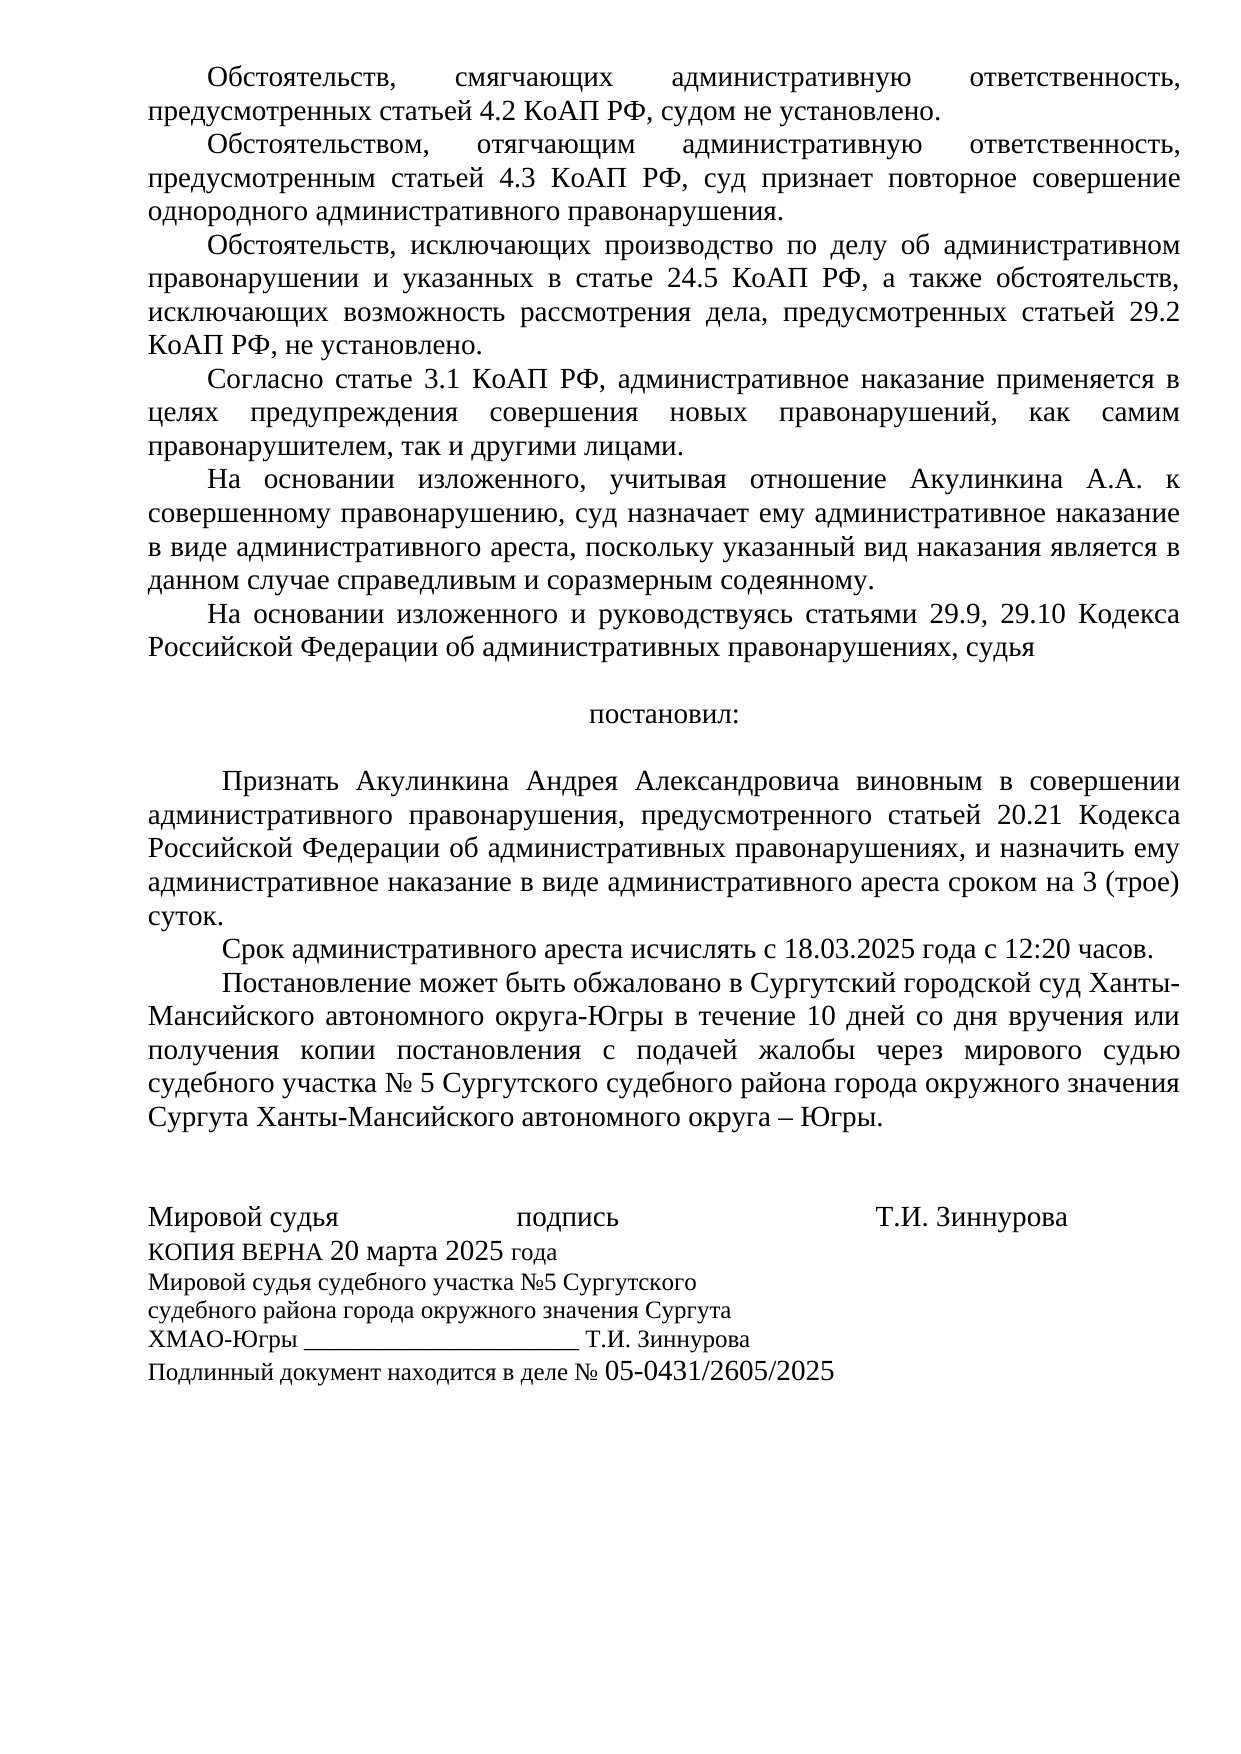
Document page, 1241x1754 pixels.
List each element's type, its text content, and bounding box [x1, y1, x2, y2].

text Мировой судья подпись Т.И. Зиннурова [148, 1199, 1181, 1233]
text Постановление может быть обжаловано в Сургутский городской суд Ханты-Мансийского автономного округа-Югры в течение 10 дней со дня вручения или получения копии постановления с подачей жалобы через мирового судью судебного участка № 5 Сургутского судебного района города окружного значения Сургута Ханты-Мансийского автономного округа – Югры. [148, 965, 1181, 1132]
text Подлинный документ находится в деле № 05-0431/2605/2025 [148, 1353, 1181, 1386]
text Обстоятельством, отягчающим административную ответственность, предусмотренным статьей 4.3 КоАП РФ, суд признает повторное совершение однородного административного правонарушения. [148, 126, 1181, 227]
text Признать Акулинкина Андрея Александровича виновным в совершении административного правонарушения, предусмотренного статьей 20.21 Кодекса Российской Федерации об административных правонарушениях, и назначить ему административное наказание в виде административного ареста сроком на 3 (трое) суток. [148, 763, 1181, 931]
text На основании изложенного и руководствуясь статьями 29.9, 29.10 Кодекса Российской Федерации об административных правонарушениях, судья [148, 596, 1181, 663]
text На основании изложенного, учитывая отношение Акулинкина А.А. к совершенному правонарушению, суд назначает ему административное наказание в виде административного ареста, поскольку указанный вид наказания является в данном случае справедливым и соразмерным содеянному. [148, 462, 1181, 596]
text судебного района города окружного значения Сургута [148, 1295, 1181, 1324]
text Мировой судья судебного участка №5 Сургутского [148, 1267, 1181, 1295]
text постановил: [148, 696, 1181, 730]
text ХМАО-Югры ______________________ Т.И. Зиннурова [148, 1324, 1181, 1353]
text Обстоятельств, смягчающих административную ответственность, предусмотренных статьей 4.2 КоАП РФ, судом не установлено. [148, 59, 1181, 126]
text Обстоятельств, исключающих производство по делу об административном правонарушении и указанных в статье 24.5 КоАП РФ, а также обстоятельств, исключающих возможность рассмотрения дела, предусмотренных статьей 29.2 КоАП РФ, не установлено. [148, 227, 1181, 361]
text КОПИЯ ВЕРНА 20 марта 2025 года [148, 1233, 1181, 1267]
text Согласно статье 3.1 КоАП РФ, административное наказание применяется в целях предупреждения совершения новых правонарушений, как самим правонарушителем, так и другими лицами. [148, 361, 1181, 462]
text Срок административного ареста исчислять с 18.03.2025 года с 12:20 часов. [148, 931, 1181, 965]
